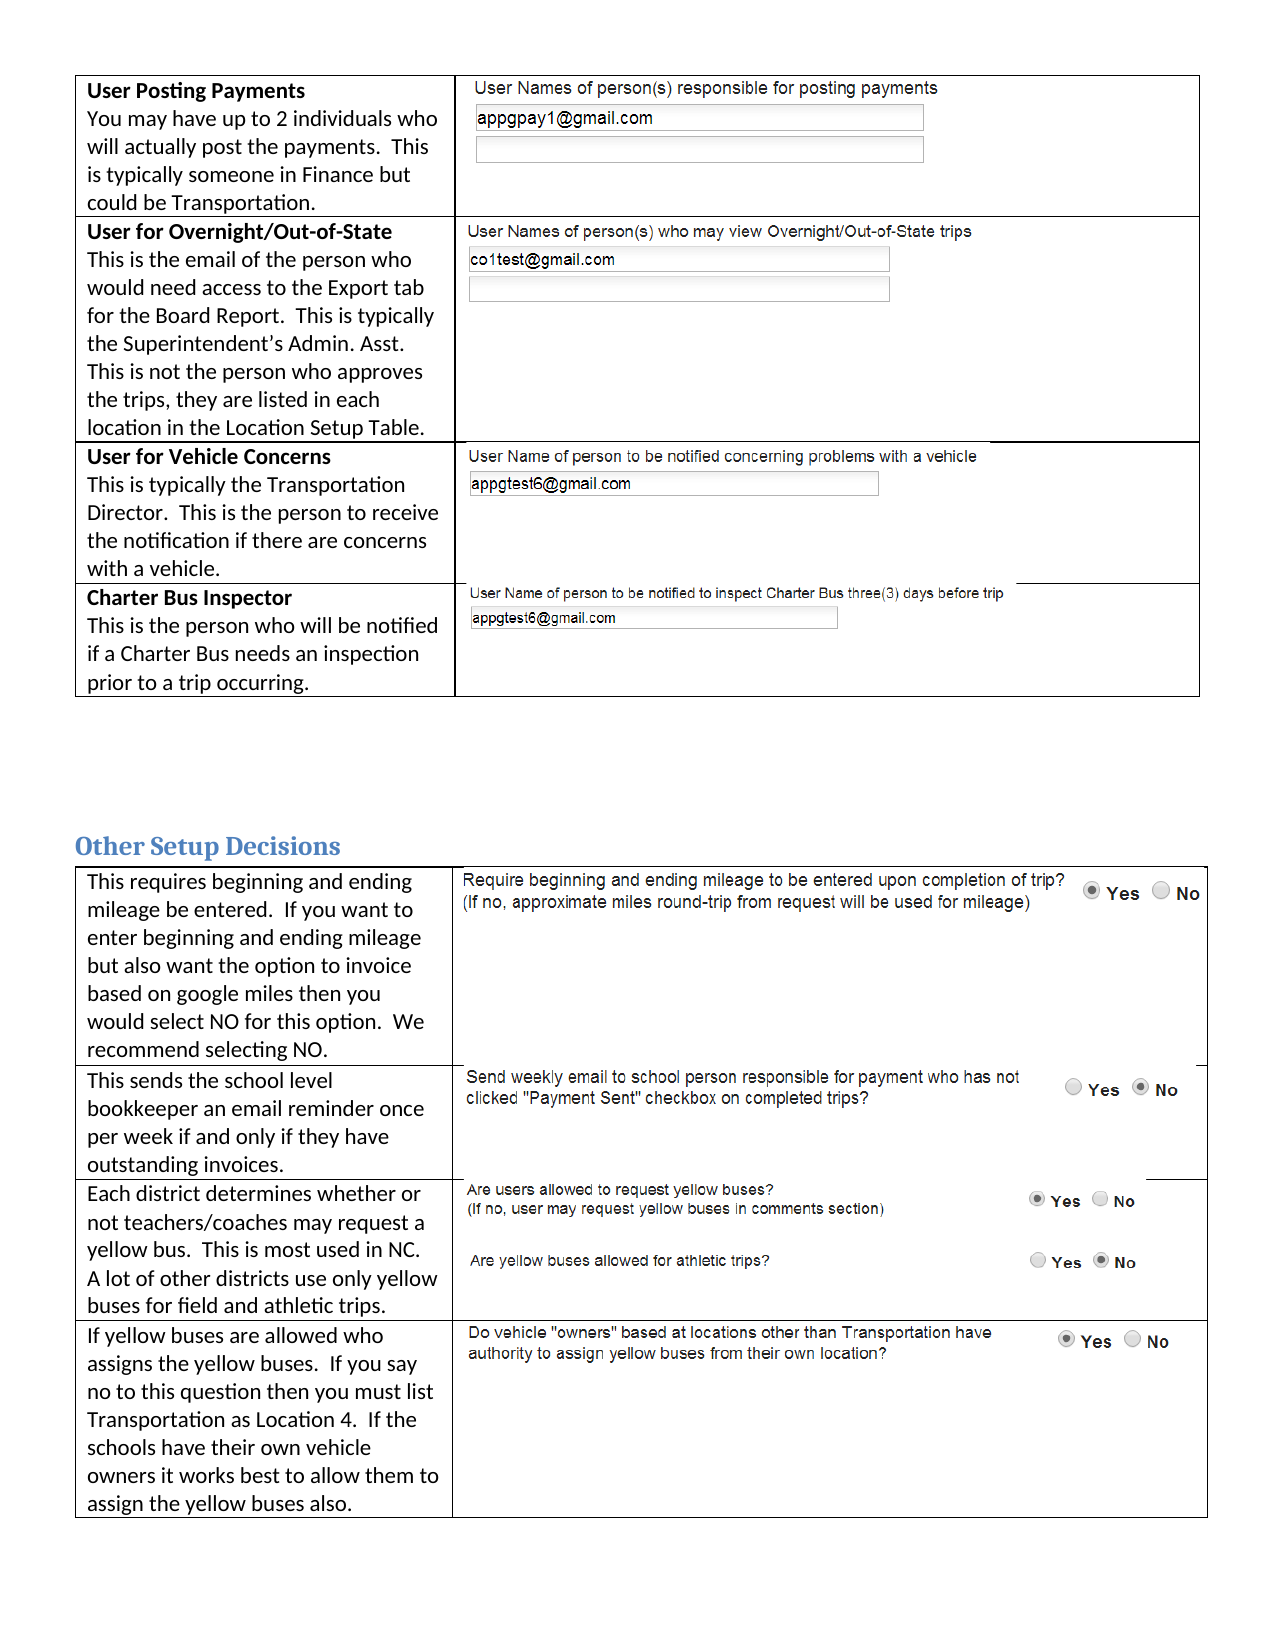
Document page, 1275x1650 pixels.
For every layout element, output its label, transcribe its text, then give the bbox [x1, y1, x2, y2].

subtitle Other Setup Decisions [75, 831, 1200, 862]
table_cell [453, 1066, 1207, 1178]
table_cell If yellow buses are allowed who assigns the yellow buses. If you say no to this question then you must list Transportation as Location 4. If the schools have their own vehicle owners it works best to allow them to assign the yellow buses also. [76, 1321, 452, 1517]
table_cell User for Vehicle Concerns This is typically the Transportation Director. This is the person to receive the notification if there are concerns with a vehicle. [76, 443, 454, 582]
picture [463, 1179, 1147, 1217]
table_cell [456, 217, 1199, 441]
table_cell [453, 1321, 1207, 1517]
picture [466, 442, 991, 500]
table_cell Charter Bus Inspector This is the person who will be notified if a Charter Bus needs an inspection prior to a trip occurring. [76, 584, 454, 696]
picture [463, 1321, 1191, 1365]
table_cell [456, 76, 1199, 216]
table_cell [453, 1180, 1207, 1320]
picture [466, 583, 1017, 630]
picture [463, 867, 1205, 916]
table_cell Each district determines whether or not teachers/coaches may request a yellow bus. This is most used in NC. A lot of other districts use only yellow buses for field and athletic trips. [76, 1180, 452, 1320]
table_header [453, 868, 1207, 1065]
picture [466, 76, 942, 163]
picture [463, 1244, 1143, 1279]
picture [463, 1065, 1197, 1113]
table_cell [456, 584, 1199, 696]
picture [466, 217, 1012, 306]
table_cell User Posting Payments You may have up to 2 individuals who will actually post the payments. This is typically someone in Finance but could be Transportation. [76, 76, 454, 216]
table_cell User for Overnight/Out-of-State This is the email of the person who would need access to the Export tab for the Board Report. This is typically the Superintendent’s Admin. Asst. This is not the person who approves the trips, they are listed in each location in the Location Setup Table. [76, 217, 454, 441]
table_cell This sends the school level bookkeeper an email reminder once per week if and only if they have outstanding invoices. [76, 1066, 452, 1178]
table_cell [456, 443, 1199, 582]
table_header This requires beginning and ending mileage be entered. If you want to enter beginning and ending mileage but also want the option to invoice based on google miles then you would select NO for this option. We recommend selecting NO. [76, 868, 452, 1065]
